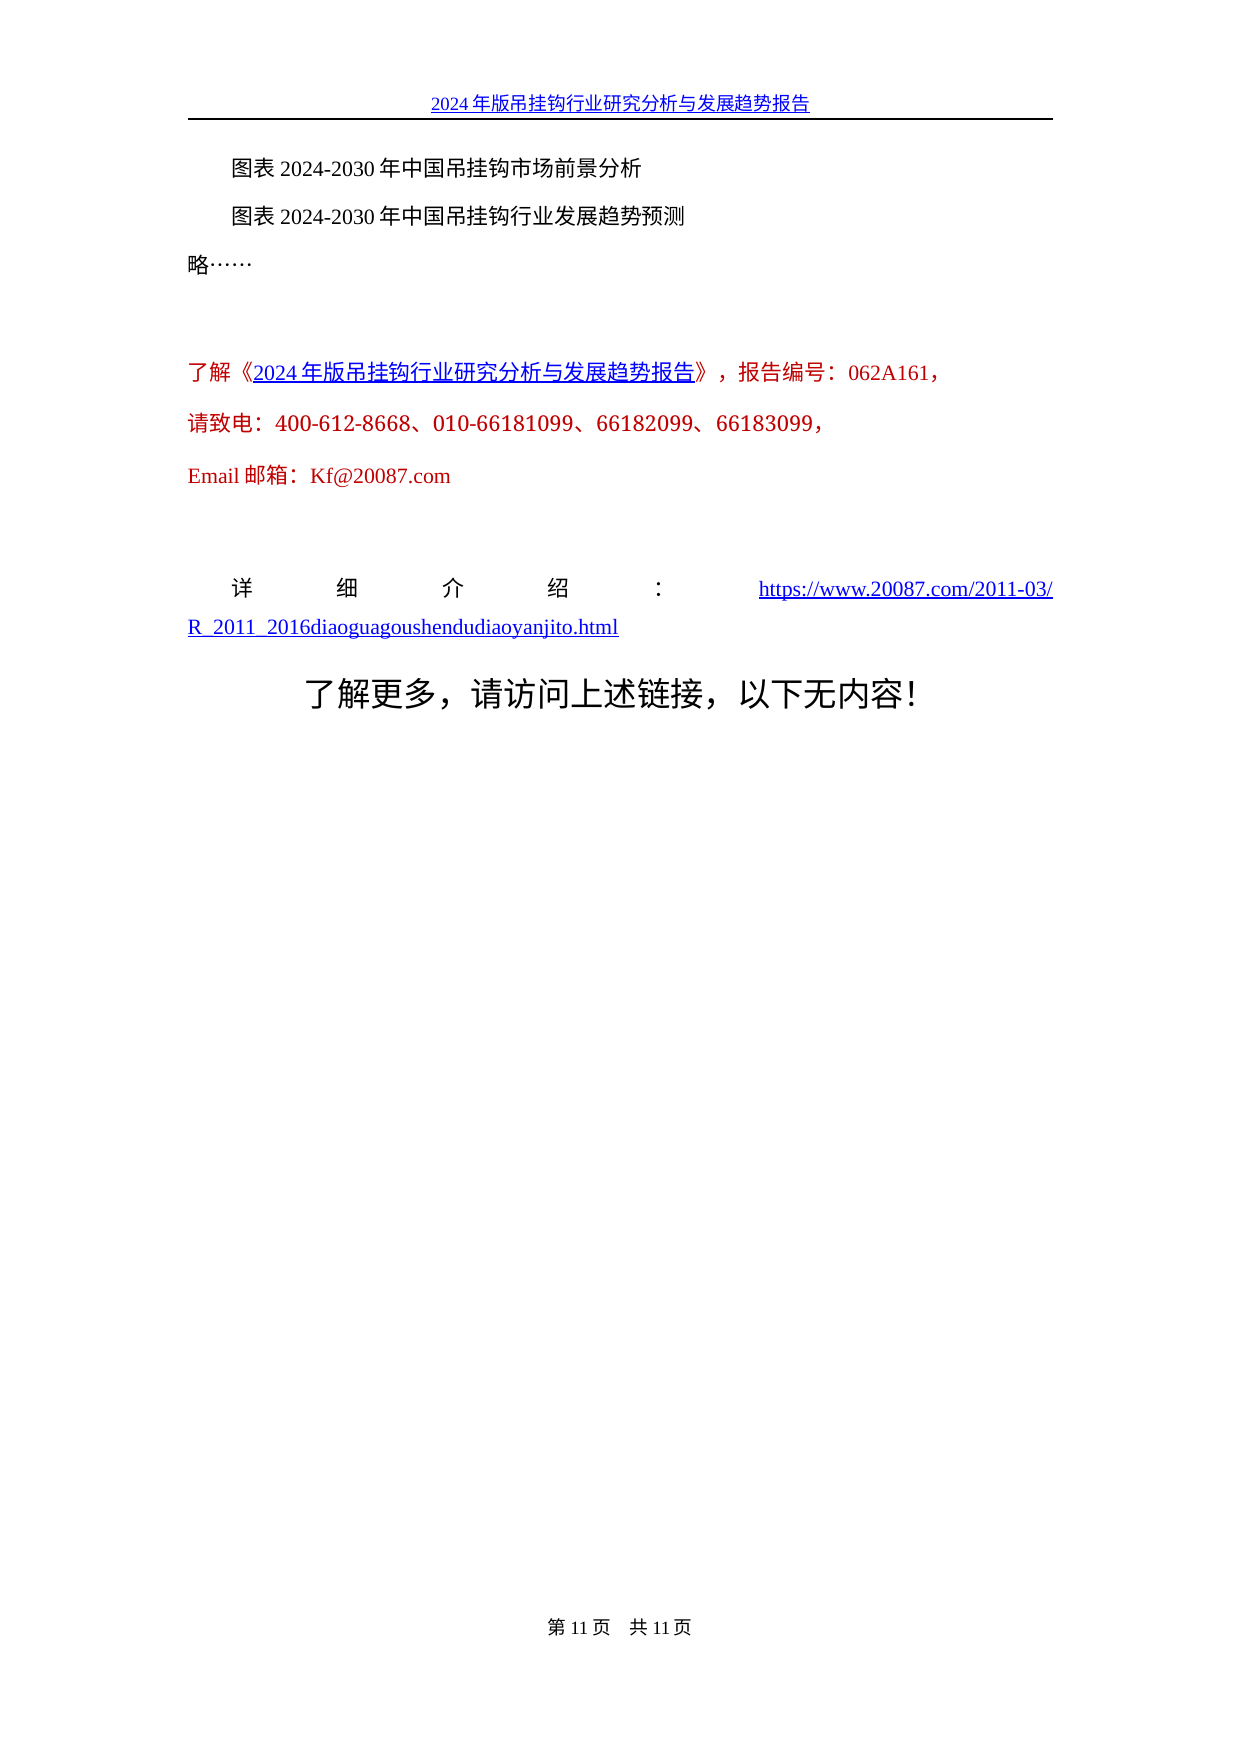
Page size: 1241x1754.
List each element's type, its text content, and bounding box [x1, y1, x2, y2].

text Email邮箱：Kf@20087.com [187, 457, 1053, 490]
text 了解《2024年版吊挂钩行业研究分析与发展趋势报告》，报告编号：062A161， [187, 354, 1053, 387]
text 详细介绍：https://www.20087.com/2011-03/R_2011_2016diaoguagoushendudiaoyanjito.html [187, 570, 1053, 643]
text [187, 150, 1053, 280]
title 了解更多，请访问上述链接，以下无内容！ [187, 659, 1053, 724]
text 请致电：400-612-8668、010-66181099、66182099、66183099， [187, 406, 1053, 438]
